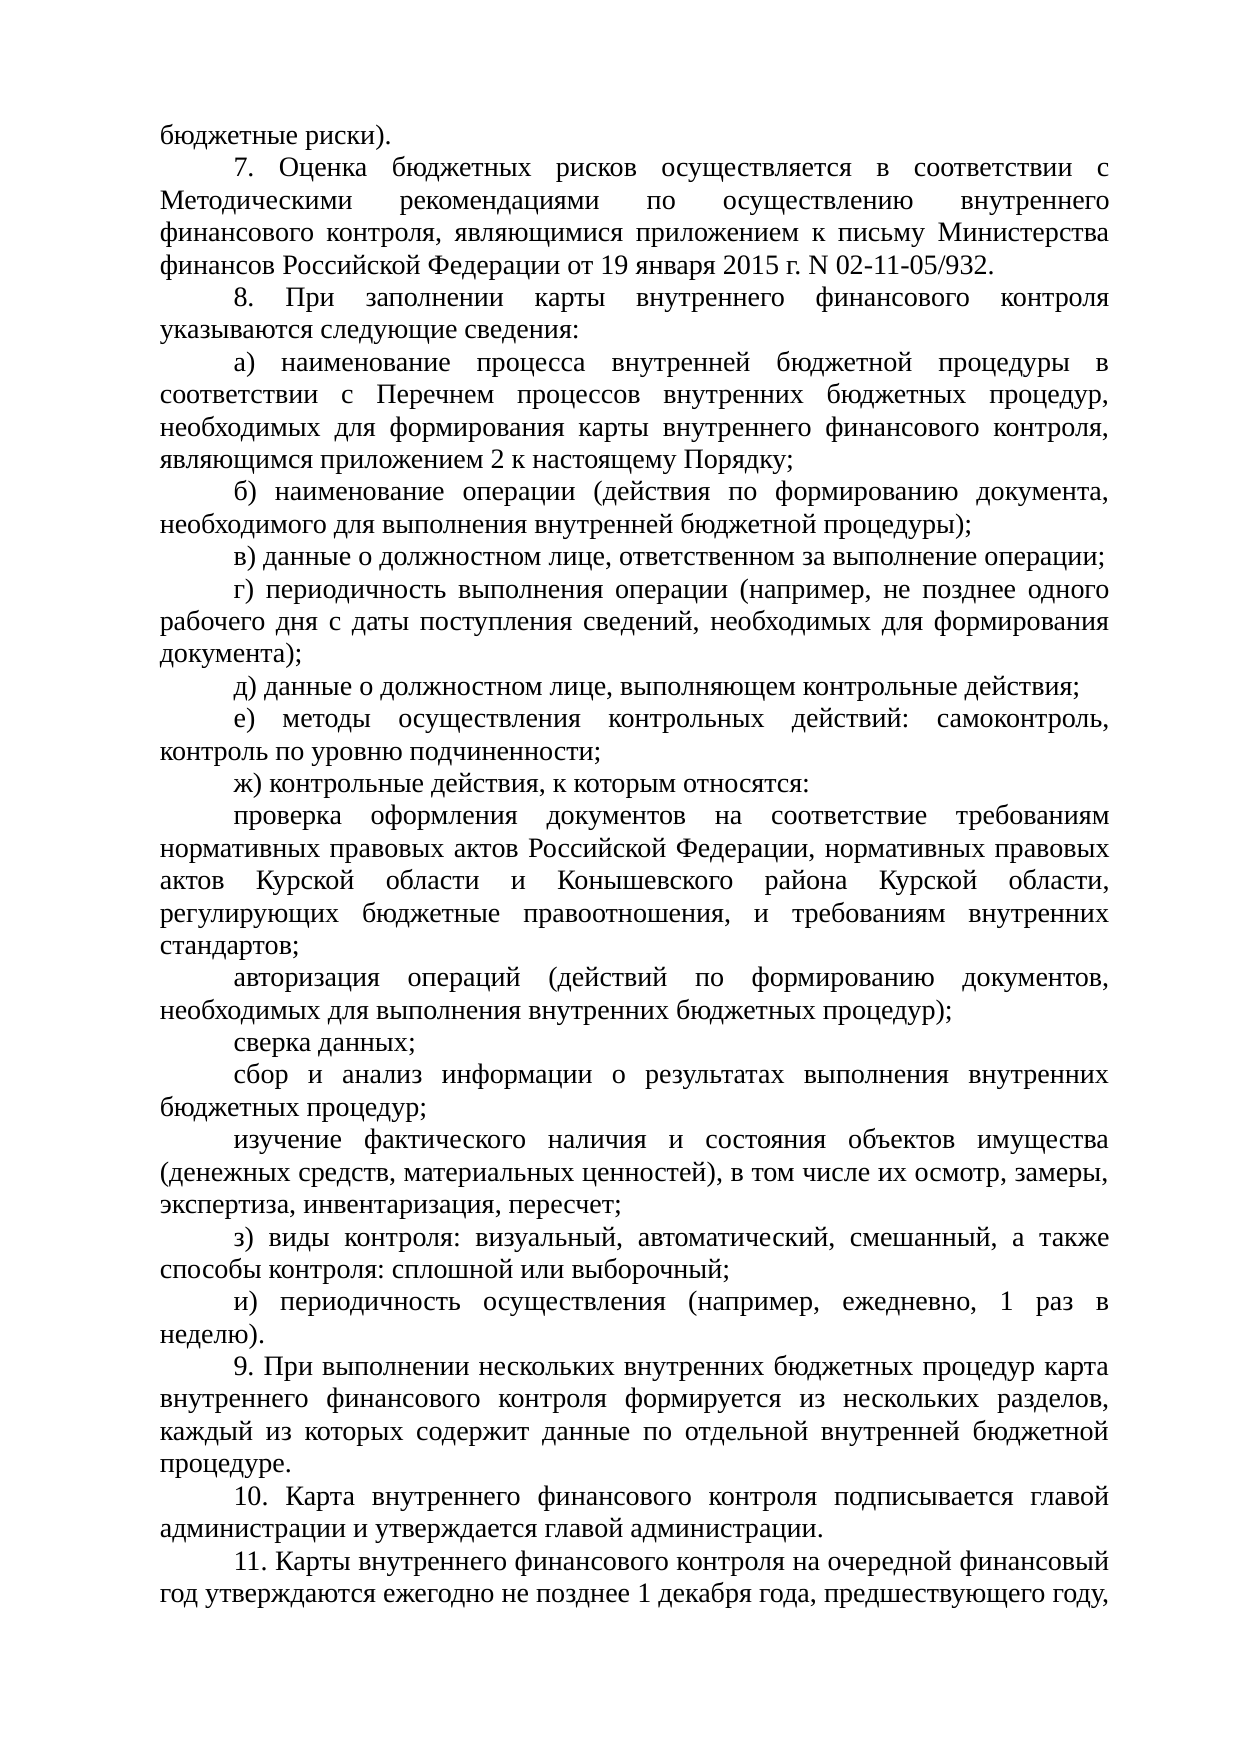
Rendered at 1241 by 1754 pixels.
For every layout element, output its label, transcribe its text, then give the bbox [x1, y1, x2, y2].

text г) периодичность выполнения операции (например, не позднее одного рабочего дня с даты поступления сведений, необходимых для формирования документа); [159, 572, 1110, 669]
text сбор и анализ информации о результатах выполнения внутренних бюджетных процедур; [159, 1058, 1110, 1122]
text б) наименование операции (действия по формированию документа, необходимого для выполнения внутренней бюджетной процедуры); [159, 474, 1110, 539]
text 9. При выполнении нескольких внутренних бюджетных процедур карта внутреннего финансового контроля формируется из нескольких разделов, каждый из которых содержит данные по отдельной внутренней бюджетной процедуре. [159, 1349, 1110, 1479]
text а) наименование процесса внутренней бюджетной процедуры в соответствии с Перечнем процессов внутренних бюджетных процедур, необходимых для формирования карты внутреннего финансового контроля, являющимся приложением 2 к настоящему Порядку; [159, 345, 1110, 474]
text д) данные о должностном лице, выполняющем контрольные действия; [159, 669, 1110, 701]
text е) методы осуществления контрольных действий: самоконтроль, контроль по уровню подчиненности; [159, 701, 1110, 766]
text в) данные о должностном лице, ответственном за выполнение операции; [159, 539, 1110, 572]
text з) виды контроля: визуальный, автоматический, смешанный, а также способы контроля: сплошной или выборочный; [159, 1219, 1110, 1284]
text 7. Оценка бюджетных рисков осуществляется в соответствии с Методическими рекомендациями по осуществлению внутреннего финансового контроля, являющимися приложением к письму Министерства финансов Российской Федерации от 19 января 2015 г. N 02-11-05/932. [159, 151, 1110, 280]
text изучение фактического наличия и состояния объектов имущества (денежных средств, материальных ценностей), в том числе их осмотр, замеры, экспертиза, инвентаризация, пересчет; [159, 1122, 1110, 1219]
text сверка данных; [159, 1025, 1110, 1058]
text проверка оформления документов на соответствие требованиям нормативных правовых актов Российской Федерации, нормативных правовых актов Курской области и Конышевского района Курской области, регулирующих бюджетные правоотношения, и требованиям внутренних стандартов; [159, 798, 1110, 960]
text ж) контрольные действия, к которым относятся: [159, 766, 1110, 798]
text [159, 1543, 1110, 1608]
text авторизация операций (действий по формированию документов, необходимых для выполнения внутренних бюджетных процедур); [159, 960, 1110, 1025]
text и) периодичность осуществления (например, ежедневно, 1 раз в неделю). [159, 1284, 1110, 1349]
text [159, 118, 1110, 151]
text 10. Карта внутреннего финансового контроля подписывается главой администрации и утверждается главой администрации. [159, 1479, 1110, 1543]
text 8. При заполнении карты внутреннего финансового контроля указываются следующие сведения: [159, 280, 1110, 345]
